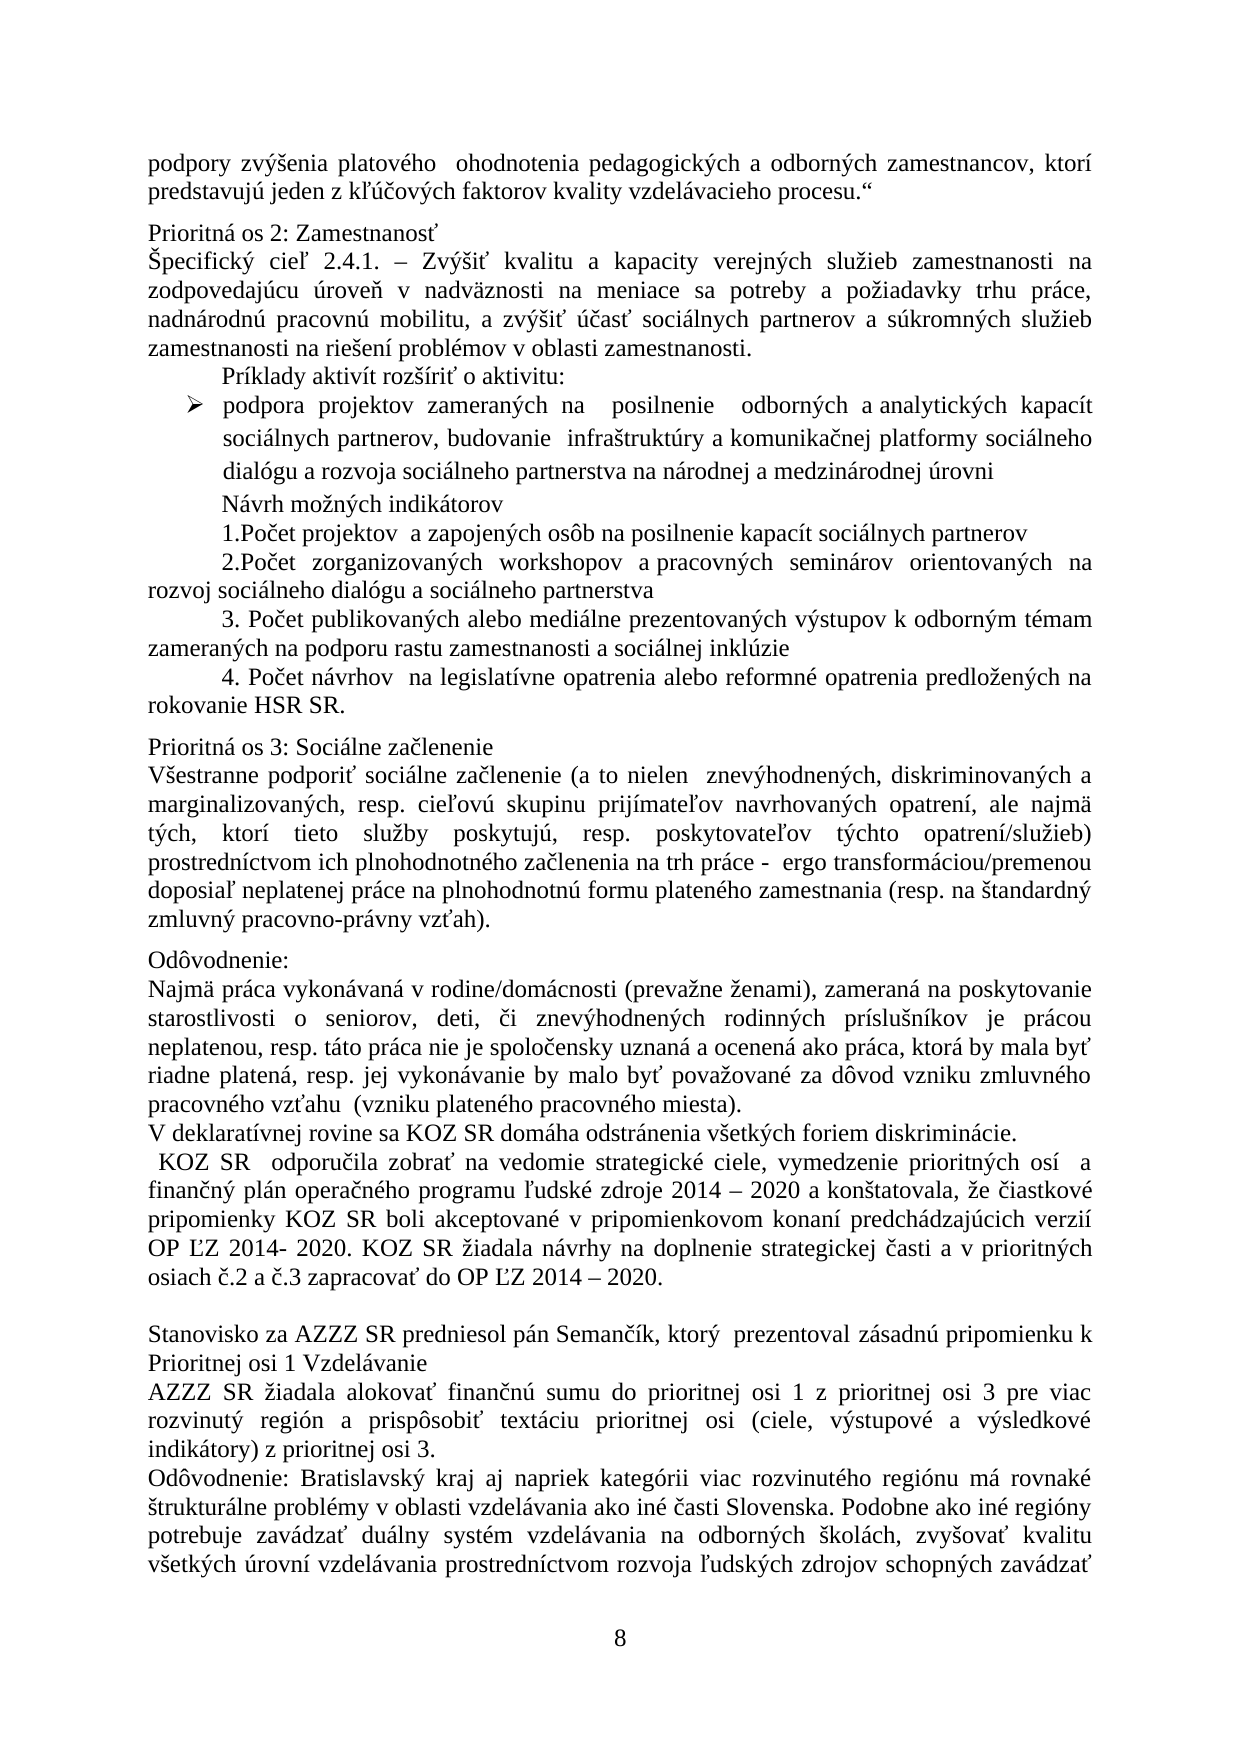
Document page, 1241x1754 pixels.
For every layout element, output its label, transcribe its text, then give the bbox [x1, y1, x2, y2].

text Všestranne podporiť sociálne začlenenie (a to nielen znevýhodnených, diskriminovaných a marginalizovaných, resp. cieľovú skupinu prijímateľov navrhovaných opatrení, ale najmä tých, ktorí tieto služby poskytujú, resp. poskytovateľov týchto opatrení/služieb) prostredníctvom ich plnohodnotného začlenenia na trh práce - ergo transformáciou/premenou doposiaľ neplatenej práce na plnohodnotnú formu plateného zamestnania (resp. na štandardný zmluvný pracovno-právny vzťah). [148, 760, 1093, 933]
text 2.Počet zorganizovaných workshopov a pracovných seminárov orientovaných na rozvoj sociálneho dialógu a sociálneho partnerstva [148, 547, 1093, 604]
text Špecifický cieľ 2.4.1. – Zvýšiť kvalitu a kapacity verejných služieb zamestnanosti na zodpovedajúcu úroveň v nadväznosti na meniace sa potreby a požiadavky trhu práce, nadnárodnú pracovnú mobilitu, a zvýšiť účasť sociálnych partnerov a súkromných služieb zamestnanosti na riešení problémov v oblasti zamestnanosti. [148, 246, 1093, 361]
text 4. Počet návrhov na legislatívne opatrenia alebo reformné opatrenia predložených na rokovanie HSR SR. [148, 662, 1093, 719]
text Prioritná os 3: Sociálne začlenenie [148, 732, 1093, 760]
text 1.Počet projektov a zapojených osôb na posilnenie kapacít sociálnych partnerov [148, 518, 1093, 547]
text Príklady aktivít rozšíriť o aktivitu: [148, 361, 1093, 390]
text Najmä práca vykonávaná v rodine/domácnosti (prevažne ženami), zameraná na poskytovanie starostlivosti o seniorov, deti, či znevýhodnených rodinných príslušníkov je prácou neplatenou, resp. táto práca nie je spoločensky uznaná a ocenená ako práca, ktorá by mala byť riadne platená, resp. jej vykonávanie by malo byť považované za dôvod vzniku zmluvného pracovného vzťahu (vzniku plateného pracovného miesta). [148, 974, 1093, 1118]
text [148, 148, 1093, 205]
text Stanovisko za AZZZ SR predniesol pán Semančík, ktorý prezentoval zásadnú pripomienku k Prioritnej osi 1 Vzdelávanie [148, 1319, 1093, 1377]
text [148, 1463, 1093, 1578]
text Odôvodnenie: [148, 945, 1093, 974]
list podpora projektov zameraných na posilnenie odborných a analytických kapacít sociálnych partnerov, budovanie infraštruktúry a komunikačnej platformy sociálneho dialógu a rozvoja sociálneho partnerstva na národnej a medzinárodnej úrovni [185, 390, 1093, 485]
text 3. Počet publikovaných alebo mediálne prezentovaných výstupov k odborným témam zameraných na podporu rastu zamestnanosti a sociálnej inklúzie [148, 604, 1093, 662]
text KOZ SR odporučila zobrať na vedomie strategické ciele, vymedzenie prioritných osí a finančný plán operačného programu ľudské zdroje 2014 – 2020 a konštatovala, že čiastkové pripomienky KOZ SR boli akceptované v pripomienkovom konaní predchádzajúcich verzií OP ĽZ 2014- 2020. KOZ SR žiadala návrhy na doplnenie strategickej časti a v prioritných osiach č.2 a č.3 zapracovať do OP ĽZ 2014 – 2020. [148, 1147, 1093, 1290]
text AZZZ SR žiadala alokovať finančnú sumu do prioritnej osi 1 z prioritnej osi 3 pre viac rozvinutý región a prispôsobiť textáciu prioritnej osi (ciele, výstupové a výsledkové indikátory) z prioritnej osi 3. [148, 1377, 1093, 1463]
text Prioritná os 2: Zamestnanosť [148, 218, 1093, 246]
text V deklaratívnej rovine sa KOZ SR domáha odstránenia všetkých foriem diskriminácie. [148, 1118, 1093, 1147]
text Návrh možných indikátorov [148, 489, 1093, 518]
